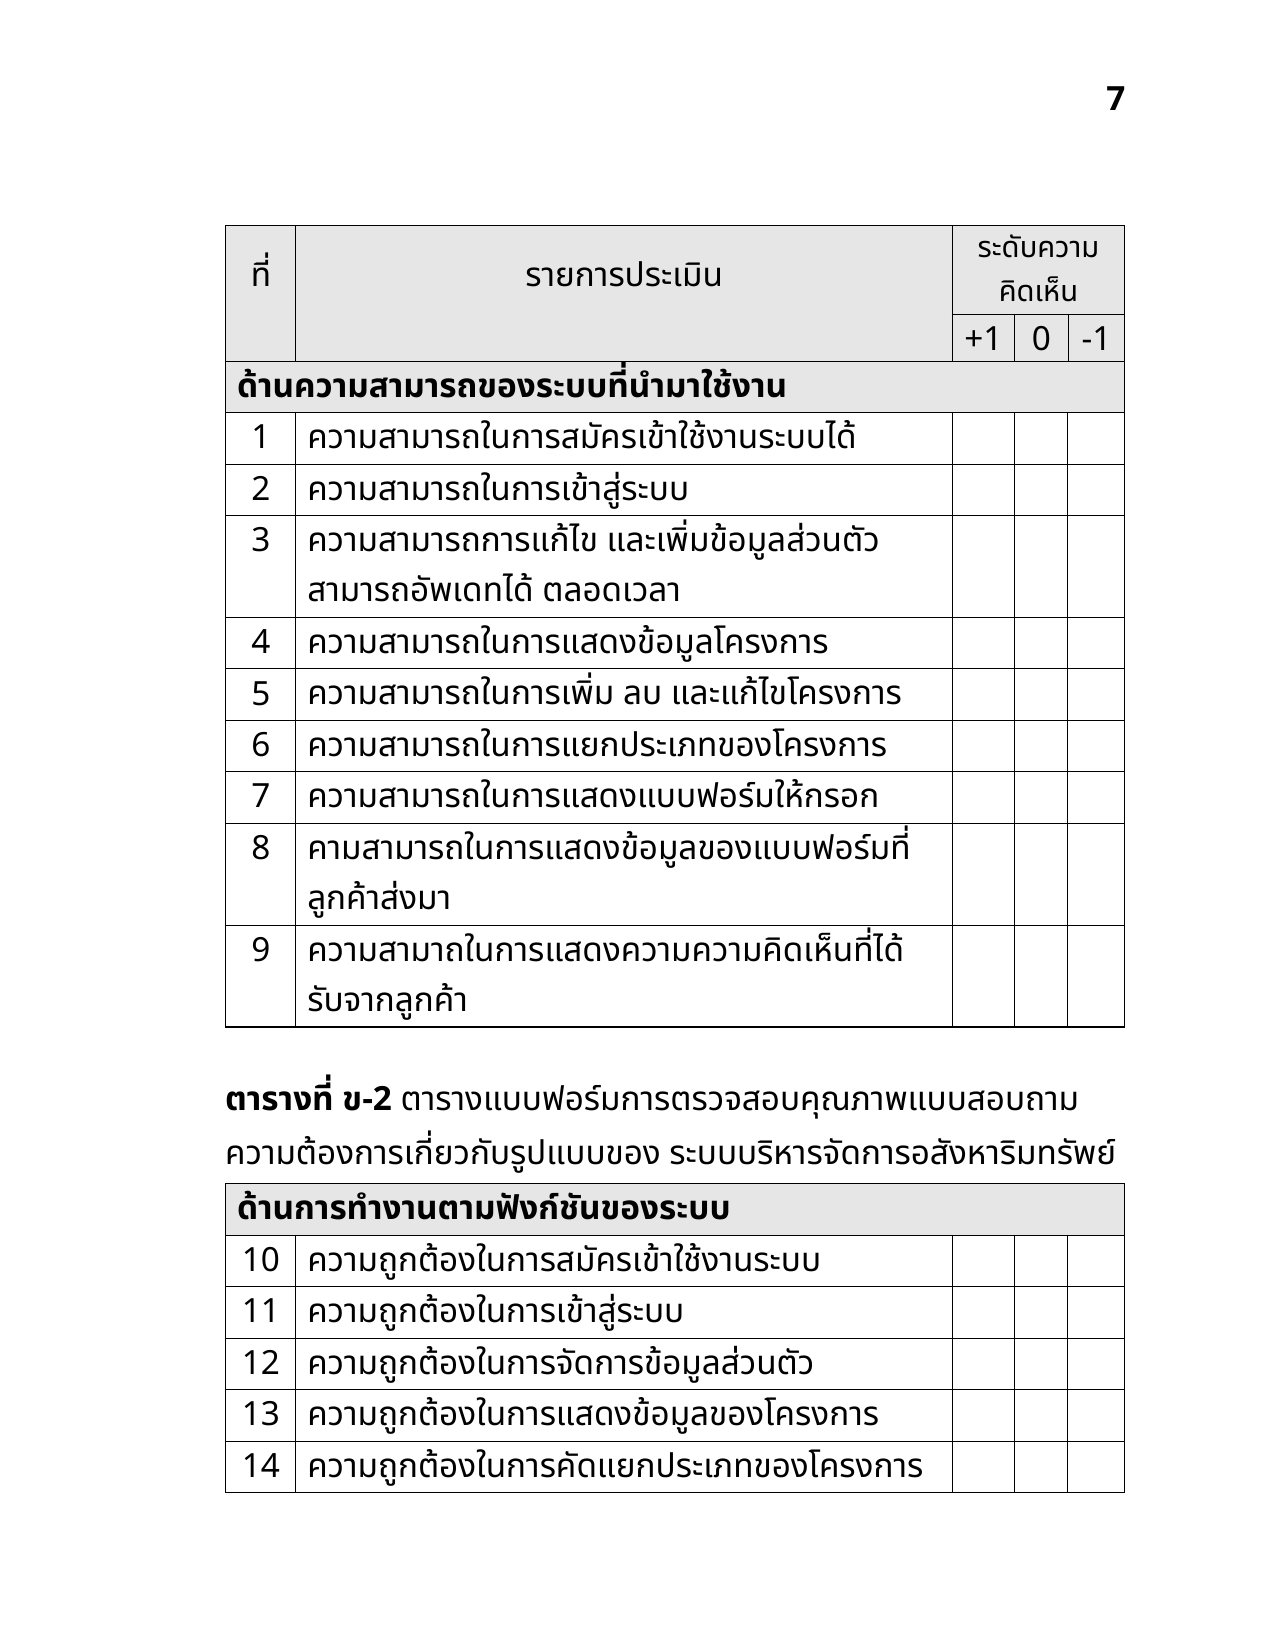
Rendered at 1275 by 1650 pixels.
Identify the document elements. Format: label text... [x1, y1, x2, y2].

table_cell ความสามารถในการแสดงข้อมูลโครงการ [296, 618, 952, 668]
table_cell [1068, 465, 1124, 515]
table_cell [1068, 721, 1124, 771]
table_cell [1015, 618, 1067, 668]
table_cell [953, 1236, 1014, 1286]
table_cell [953, 516, 1014, 617]
table_cell [953, 1339, 1014, 1389]
table_cell ความสามารถในการแยกประเภทของโครงการ [296, 721, 952, 771]
table_cell [1015, 772, 1067, 823]
table_cell [1068, 824, 1124, 924]
table_cell 8 [226, 824, 295, 924]
table_cell [1015, 1287, 1067, 1338]
text ตารางที่ ข-2 ตารางแบบฟอร์มการตรวจสอบคุณภาพแบบสอบถามความต้องการเกี่ยวกับรูปแบบของ ระบบบริหารจัดการอสังหาริมทรัพย์ [225, 1074, 1125, 1179]
table_cell [1015, 1390, 1067, 1441]
table_cell ความสามารถในการแสดงแบบฟอร์มให้กรอก [296, 772, 952, 823]
table_cell ความถูกต้องในการจัดการข้อมูลส่วนตัว [296, 1339, 952, 1389]
table_cell ความสามารถในการเข้าสู่ระบบ [296, 465, 952, 515]
table_cell ความถูกต้องในการคัดแยกประเภทของโครงการ [296, 1442, 952, 1492]
table_cell [1068, 1287, 1124, 1338]
table_cell 13 [226, 1390, 295, 1441]
table_cell ความถูกต้องในการแสดงข้อมูลของโครงการ [296, 1390, 952, 1441]
table_cell [1068, 516, 1124, 617]
table_cell 6 [226, 721, 295, 771]
table_cell 12 [226, 1339, 295, 1389]
table_cell ความถูกต้องในการเข้าสู่ระบบ [296, 1287, 952, 1338]
table_cell [1015, 926, 1067, 1026]
table_cell [1068, 772, 1124, 823]
table_cell [1015, 824, 1067, 924]
table_cell [1015, 1442, 1067, 1492]
table_cell คามสามารถในการแสดงข้อมูลของแบบฟอร์มที่ลูกค้าส่งมา [296, 824, 952, 924]
table_cell [1015, 516, 1067, 617]
table_cell ความถูกต้องในการสมัครเข้าใช้งานระบบ [296, 1236, 952, 1286]
table_cell [953, 1442, 1014, 1492]
table_cell [953, 1287, 1014, 1338]
table_cell 11 [226, 1287, 295, 1338]
table_cell 2 [226, 465, 295, 515]
table_cell [953, 721, 1014, 771]
table_header ระดับความคิดเห็น [953, 226, 1124, 314]
table_cell ความสามารถในการเพิ่ม ลบ และแก้ไขโครงการ [296, 669, 952, 720]
table_cell [1068, 1390, 1124, 1441]
table_cell [953, 618, 1014, 668]
table_cell [1015, 413, 1067, 463]
table_cell 4 [226, 618, 295, 668]
table_cell [1015, 669, 1067, 720]
table_cell ความสามาถในการแสดงความความคิดเห็นที่ได้รับจากลูกค้า [296, 926, 952, 1026]
table_cell [1068, 1442, 1124, 1492]
table_cell [1068, 618, 1124, 668]
table_cell +1 [953, 315, 1014, 361]
table_cell [953, 465, 1014, 515]
table_cell [1015, 1236, 1067, 1286]
table_cell 1 [226, 413, 295, 463]
table_cell [1068, 1339, 1124, 1389]
table_cell [1068, 413, 1124, 463]
table_cell [1068, 926, 1124, 1026]
table_header ที่ [226, 226, 295, 361]
table_cell [1015, 465, 1067, 515]
table_header รายการประเมิน [296, 226, 952, 361]
table_cell [953, 413, 1014, 463]
table_cell 10 [226, 1236, 295, 1286]
table_cell [953, 926, 1014, 1026]
table_cell ความสามารถในการสมัครเข้าใช้งานระบบได้ [296, 413, 952, 463]
table_cell -1 [1069, 315, 1124, 361]
table_cell [953, 669, 1014, 720]
table_cell ความสามารถการแก้ไข และเพิ่มข้อมูลส่วนตัว สามารถอัพเดทได้ ตลอดเวลา [296, 516, 952, 617]
table_cell 14 [226, 1442, 295, 1492]
table_cell [953, 824, 1014, 924]
table_cell [1015, 721, 1067, 771]
table_header ด้านการทำงานตามฟังก์ชันของระบบ [226, 1184, 1124, 1235]
table_cell [1015, 1339, 1067, 1389]
table_cell [953, 772, 1014, 823]
table_cell 3 [226, 516, 295, 617]
table_cell 0 [1015, 315, 1068, 361]
table_cell ด้านความสามารถของระบบที่นำมาใช้งาน [226, 362, 1124, 412]
table_cell [1068, 1236, 1124, 1286]
table_cell [953, 1390, 1014, 1441]
table_cell 9 [226, 926, 295, 1026]
table_cell 5 [226, 669, 295, 720]
table_cell 7 [226, 772, 295, 823]
table_cell [1068, 669, 1124, 720]
